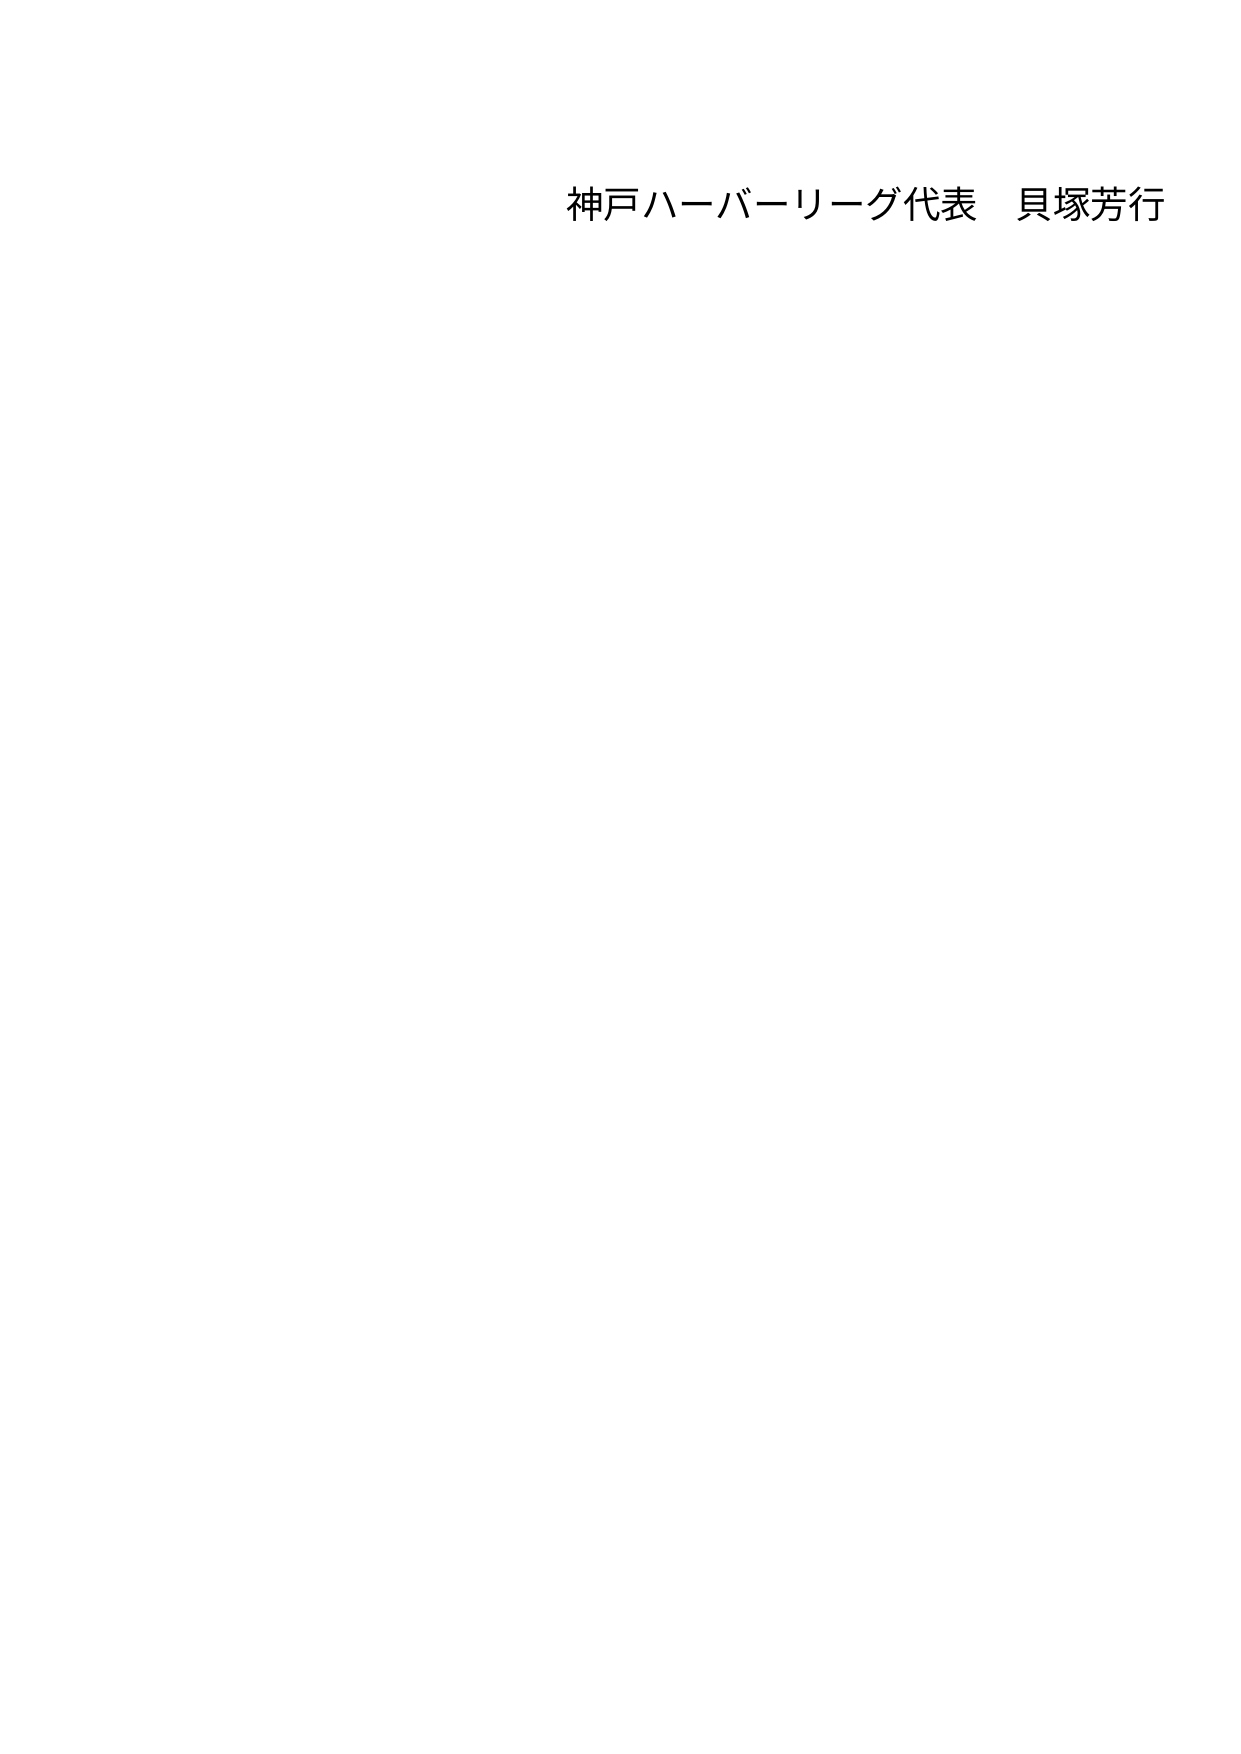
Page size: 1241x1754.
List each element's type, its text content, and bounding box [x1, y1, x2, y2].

list 神戸ハーバーリーグ代表 貝塚芳行 [112, 164, 1165, 239]
